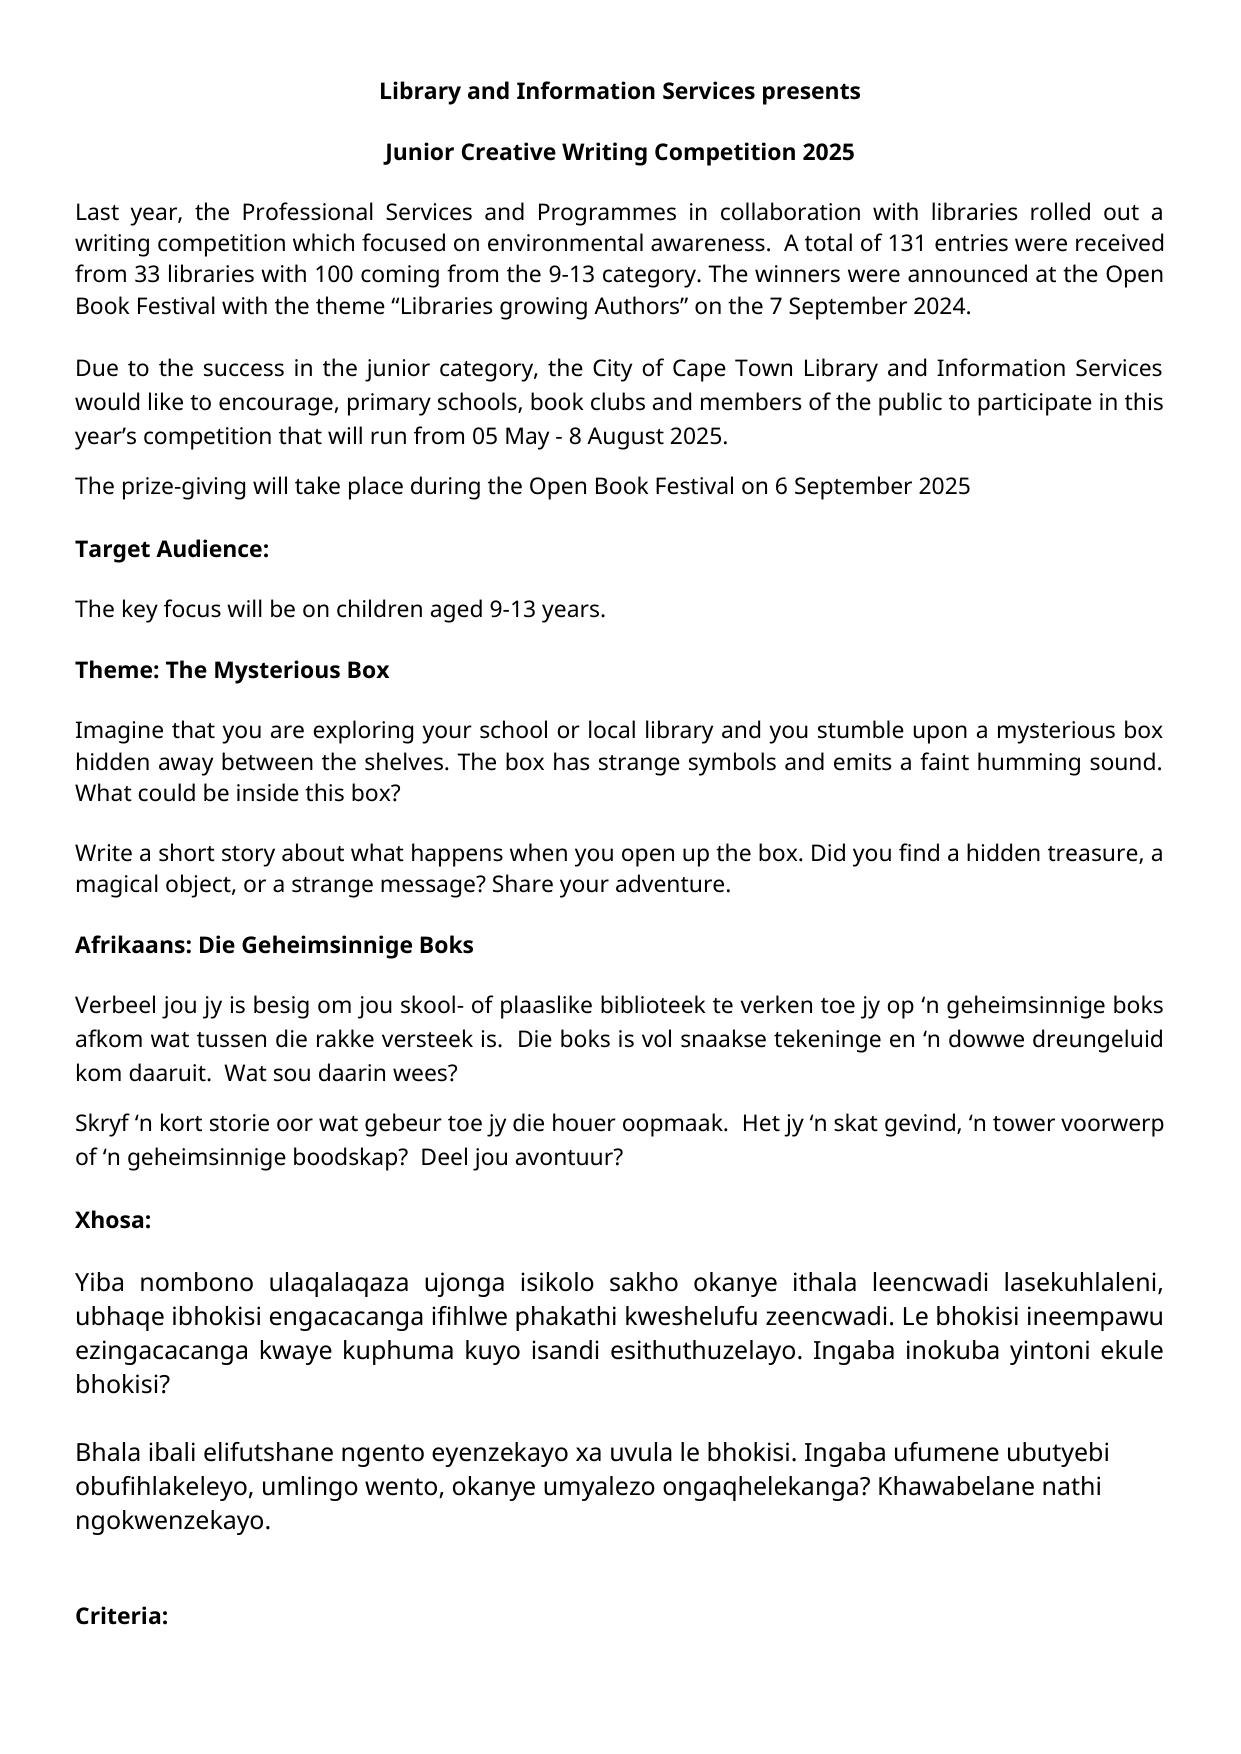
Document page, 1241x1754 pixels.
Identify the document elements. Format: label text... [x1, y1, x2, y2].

text Due to the success in the junior category, the City of Cape Town Library and Information Services would like to encourage, primary schools, book clubs and members of the public to participate in this year’s competition that will run from 05 May - 8 August 2025. [75, 352, 1165, 451]
list Criteria: [75, 1600, 1165, 1631]
list Write a short story about what happens when you open up the box. Did you find a hidden treasure, a magical object, or a strange message? Share your adventure. [75, 837, 1165, 899]
list Library and Information Services presents [75, 75, 1165, 106]
text Bhala ibali elifutshane ngento eyenzekayo xa uvula le bhokisi. Ingaba ufumene ubutyebi obufihlakeleyo, umlingo wento, okanye umyalezo ongaqhelekanga? Khawabelane nathi ngokwenzekayo. [75, 1434, 1165, 1537]
list The key focus will be on children aged 9-13 years. [75, 593, 1165, 624]
list Xhosa: [75, 1204, 1165, 1235]
text Last year, the Professional Services and Programmes in collaboration with libraries rolled out a writing competition which focused on environmental awareness. A total of 131 entries were received from 33 libraries with 100 coming from the 9-13 category. The winners were announced at the Open Book Festival with the theme “Libraries growing Authors” on the 7 September 2024. [75, 196, 1165, 321]
text Skryf ‘n kort storie oor wat gebeur toe jy die houer oopmaak. Het jy ‘n skat gevind, ‘n tower voorwerp of ‘n geheimsinnige boodskap? Deel jou avontuur? [75, 1107, 1165, 1172]
list Imagine that you are exploring your school or local library and you stumble upon a mysterious box hidden away between the shelves. The box has strange symbols and emits a faint humming sound. What could be inside this box? [75, 714, 1165, 808]
list Theme: The Mysterious Box [75, 654, 1165, 685]
text The prize-giving will take place during the Open Book Festival on 6 September 2025 [75, 470, 1165, 501]
list Junior Creative Writing Competition 2025 [75, 135, 1165, 167]
list Afrikaans: Die Geheimsinnige Boks [75, 929, 1165, 960]
list Target Audience: [75, 533, 1165, 564]
text Verbeel jou jy is besig om jou skool- of plaaslike biblioteek te verken toe jy op ‘n geheimsinnige boks afkom wat tussen die rakke versteek is. Die boks is vol snaakse tekeninge en ‘n dowwe dreungeluid kom daaruit. Wat sou daarin wees? [75, 989, 1165, 1088]
text Yiba nombono ulaqalaqaza ujonga isikolo sakho okanye ithala leencwadi lasekuhlaleni, ubhaqe ibhokisi engacacanga ifihlwe phakathi kweshelufu zeencwadi. Le bhokisi ineempawu ezingacacanga kwaye kuphuma kuyo isandi esithuthuzelayo. Ingaba inokuba yintoni ekule bhokisi? [75, 1264, 1165, 1400]
